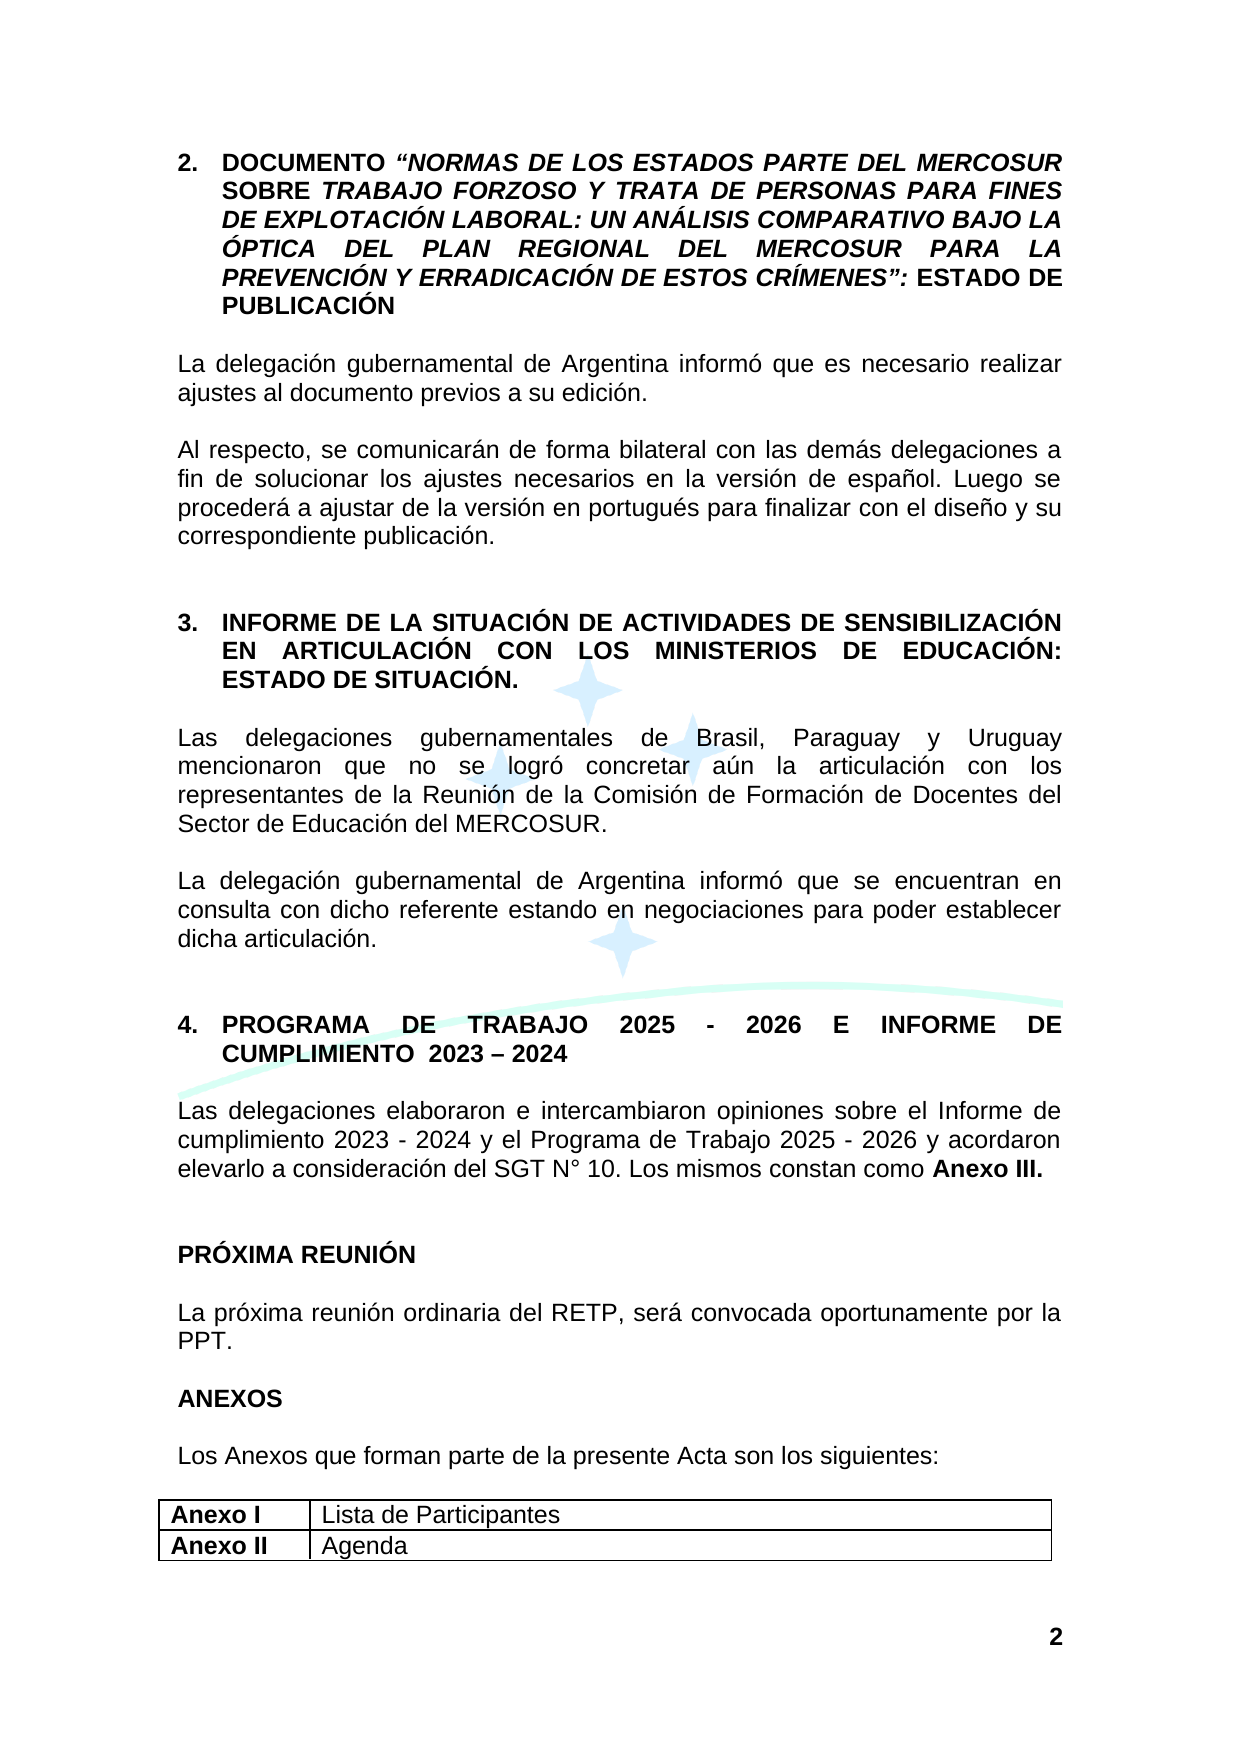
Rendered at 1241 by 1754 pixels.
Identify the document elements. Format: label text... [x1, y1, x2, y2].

list DOCUMENTO “NORMAS DE LOS ESTADOS PARTE DEL MERCOSUR SOBRE TRABAJO FORZOSO Y TRATA DE PERSONAS PARA FINES DE EXPLOTACIÓN LABORAL: UN ANÁLISIS COMPARATIVO BAJO LA ÓPTICA DEL PLAN REGIONAL DEL MERCOSUR PARA LA PREVENCIÓN Y ERRADICACIÓN DE ESTOS CRÍMENES”: ESTADO DE PUBLICACIÓN [177, 148, 1063, 320]
table_cell Agenda [311, 1531, 1051, 1559]
text Los Anexos que forman parte de la presente Acta son los siguientes: [177, 1441, 1063, 1470]
table_header Anexo I [160, 1501, 309, 1529]
text La próxima reunión ordinaria del RETP, será convocada oportunamente por la PPT. [177, 1298, 1063, 1355]
text Las delegaciones gubernamentales de Brasil, Paraguay y Uruguay mencionaron que no se logró concretar aún la articulación con los representantes de la Reunión de la Comisión de Formación de Docentes del Sector de Educación del MERCOSUR. [177, 723, 1063, 838]
text Las delegaciones elaboraron e intercambiaron opiniones sobre el Informe de cumplimiento 2023 - 2024 y el Programa de Trabajo 2025 - 2026 y acordaron elevarlo a consideración del SGT N° 10. Los mismos constan como Anexo III. [177, 1096, 1063, 1183]
text La delegación gubernamental de Argentina informó que se encuentran en consulta con dicho referente estando en negociaciones para poder establecer dicha articulación. [177, 866, 1063, 953]
list INFORME DE LA SITUACIÓN DE ACTIVIDADES DE SENSIBILIZACIÓN EN ARTICULACIÓN CON LOS MINISTERIOS DE EDUCACIÓN: ESTADO DE SITUACIÓN. [177, 608, 1063, 694]
list PROGRAMA DE TRABAJO 2025 - 2026 E INFORME DE CUMPLIMIENTO 2023 – 2024 [177, 1010, 1063, 1068]
table_header Lista de Participantes [311, 1501, 1051, 1529]
text ANEXOS [177, 1384, 1063, 1413]
text La delegación gubernamental de Argentina informó que es necesario realizar ajustes al documento previos a su edición. [177, 349, 1063, 406]
text Al respecto, se comunicarán de forma bilateral con las demás delegaciones a fin de solucionar los ajustes necesarios en la versión de español. Luego se procederá a ajustar de la versión en portugués para finalizar con el diseño y su correspondiente publicación. [177, 435, 1063, 550]
table_cell Anexo II [160, 1531, 309, 1559]
text PRÓXIMA REUNIÓN [177, 1240, 1063, 1269]
